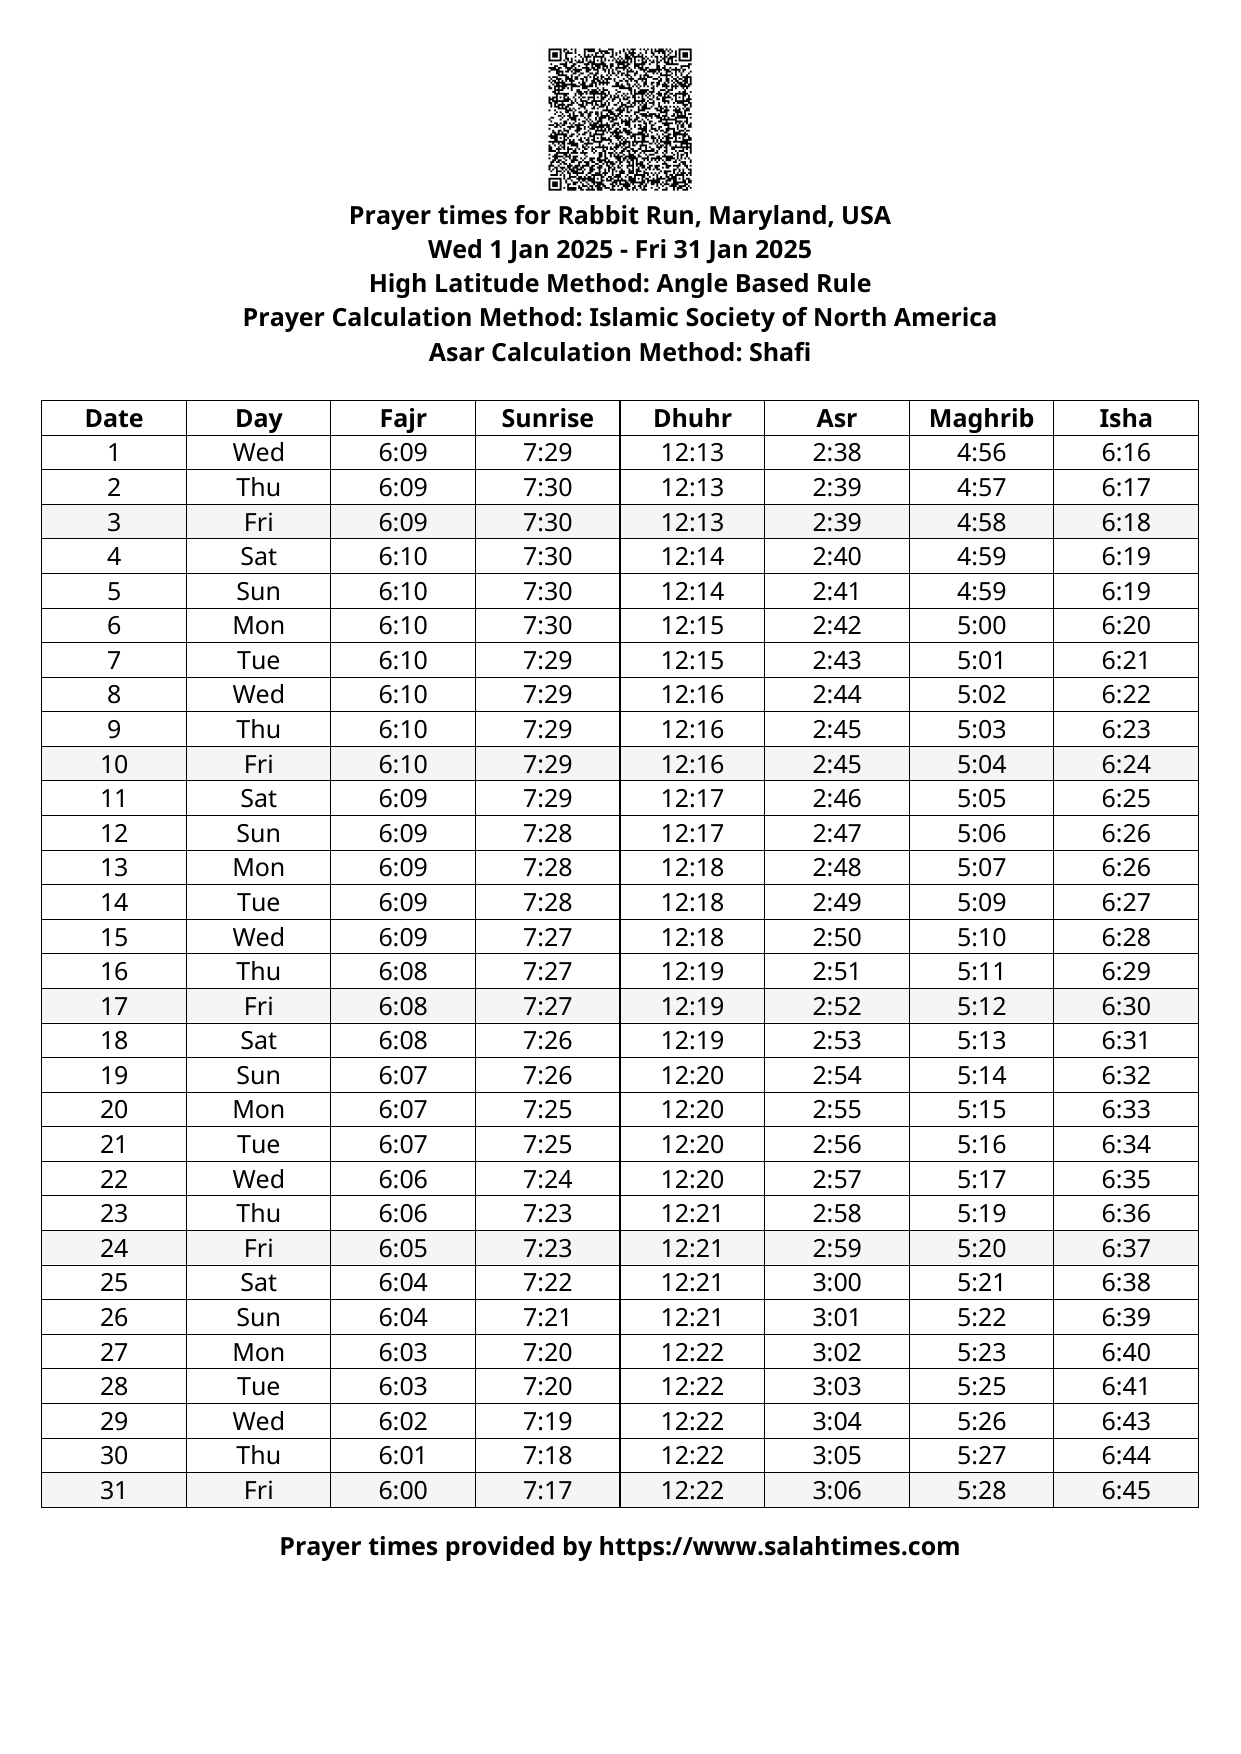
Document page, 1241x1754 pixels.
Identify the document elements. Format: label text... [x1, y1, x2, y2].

table_cell 12:18 [621, 920, 764, 953]
table_cell 12:17 [621, 781, 764, 815]
table_cell 2:54 [765, 1058, 909, 1092]
table_cell 5:13 [910, 1024, 1053, 1057]
text High Latitude Method: Angle Based Rule [42, 266, 1198, 300]
table_cell 6:24 [1054, 747, 1198, 780]
table_cell 4:57 [910, 470, 1053, 504]
table_cell 15 [42, 920, 186, 953]
table_cell 7:30 [476, 505, 619, 538]
table_cell 6:20 [1054, 609, 1198, 642]
table_cell 2:59 [765, 1231, 909, 1264]
table_cell 6:27 [1054, 885, 1198, 919]
table_cell 6:40 [1054, 1335, 1198, 1368]
table_cell 6:37 [1054, 1231, 1198, 1264]
table_cell 10 [42, 747, 186, 780]
table_cell 12:16 [621, 678, 764, 711]
table_cell 12:17 [621, 816, 764, 849]
table_cell 4:58 [910, 505, 1053, 538]
table_cell 12:19 [621, 1024, 764, 1057]
table_cell 6:08 [331, 1024, 475, 1057]
table_cell 6:45 [1054, 1473, 1198, 1507]
table_cell 7:23 [476, 1196, 619, 1230]
table_cell 2:56 [765, 1127, 909, 1161]
table_cell Fri [187, 1473, 330, 1507]
table_cell Mon [187, 851, 330, 884]
table_cell 5:05 [910, 781, 1053, 815]
table_cell 31 [42, 1473, 186, 1507]
table_cell 12:20 [621, 1162, 764, 1195]
table_cell 3:02 [765, 1335, 909, 1368]
table_cell Sun [187, 1058, 330, 1092]
table_cell 6:09 [331, 505, 475, 538]
table_cell 6:10 [331, 643, 475, 677]
table_cell 5:17 [910, 1162, 1053, 1195]
table_cell 6:05 [331, 1231, 475, 1264]
table_cell Mon [187, 609, 330, 642]
table_cell 6:34 [1054, 1127, 1198, 1161]
table_cell 7:30 [476, 539, 619, 573]
table_cell 5:26 [910, 1404, 1053, 1437]
table_cell 5:00 [910, 609, 1053, 642]
table_cell 7:27 [476, 954, 619, 988]
table_header Dhuhr [621, 401, 764, 434]
table_cell 5:03 [910, 712, 1053, 746]
table_cell Sun [187, 816, 330, 849]
table_cell 6:32 [1054, 1058, 1198, 1092]
table_cell 6:10 [331, 678, 475, 711]
table_cell 7:23 [476, 1231, 619, 1264]
table_cell 5:01 [910, 643, 1053, 677]
table_cell 6:07 [331, 1058, 475, 1092]
table_cell 6:33 [1054, 1093, 1198, 1126]
table_cell 7:25 [476, 1127, 619, 1161]
table_cell 29 [42, 1404, 186, 1437]
table_cell 3:03 [765, 1369, 909, 1403]
table_cell 7:20 [476, 1335, 619, 1368]
table_cell 4:56 [910, 436, 1053, 469]
table_cell 16 [42, 954, 186, 988]
table_cell 12:18 [621, 851, 764, 884]
table_cell 7:18 [476, 1439, 619, 1472]
table_cell 26 [42, 1300, 186, 1334]
table_cell 6:23 [1054, 712, 1198, 746]
table_cell 7:30 [476, 574, 619, 607]
table_cell Mon [187, 1093, 330, 1126]
table_cell Sun [187, 1300, 330, 1334]
table_cell 5:27 [910, 1439, 1053, 1472]
text Prayer times provided by https://www.salahtimes.com [42, 1528, 1198, 1563]
table_cell 6:10 [331, 609, 475, 642]
table_cell 11 [42, 781, 186, 815]
picture [542, 41, 699, 198]
table_cell 6:02 [331, 1404, 475, 1437]
table_cell 12:16 [621, 712, 764, 746]
table_cell 2:58 [765, 1196, 909, 1230]
table_cell 5:15 [910, 1093, 1053, 1126]
table_cell 7:28 [476, 885, 619, 919]
table_cell 6:26 [1054, 816, 1198, 849]
table_cell 12:14 [621, 574, 764, 607]
table_header Date [42, 401, 186, 434]
table_cell 7:29 [476, 678, 619, 711]
table_cell 5:16 [910, 1127, 1053, 1161]
table_cell 12 [42, 816, 186, 849]
table_cell 6:35 [1054, 1162, 1198, 1195]
table_cell 12:15 [621, 643, 764, 677]
table_cell 5:09 [910, 885, 1053, 919]
table_cell 6:29 [1054, 954, 1198, 988]
table_cell 12:22 [621, 1369, 764, 1403]
table_cell 6:08 [331, 989, 475, 1022]
table_cell 6:09 [331, 436, 475, 469]
table_cell 7:28 [476, 816, 619, 849]
table_cell 5:28 [910, 1473, 1053, 1507]
table_header Fajr [331, 401, 475, 434]
table_cell 2 [42, 470, 186, 504]
table_cell 6:44 [1054, 1439, 1198, 1472]
table_cell 12:22 [621, 1439, 764, 1472]
table_cell Wed [187, 436, 330, 469]
table_cell Tue [187, 1369, 330, 1403]
table_cell 5 [42, 574, 186, 607]
table_cell Fri [187, 747, 330, 780]
table_cell 7 [42, 643, 186, 677]
table_cell 14 [42, 885, 186, 919]
table_cell 2:39 [765, 470, 909, 504]
table_cell 7:22 [476, 1266, 619, 1299]
table_cell 20 [42, 1093, 186, 1126]
table_cell 4:59 [910, 574, 1053, 607]
table_cell Tue [187, 885, 330, 919]
table_cell 5:02 [910, 678, 1053, 711]
table_cell 6:04 [331, 1300, 475, 1334]
table_cell 2:43 [765, 643, 909, 677]
table_cell 7:29 [476, 643, 619, 677]
table_cell 2:46 [765, 781, 909, 815]
table_cell 1 [42, 436, 186, 469]
table_cell Thu [187, 712, 330, 746]
table_cell 6:21 [1054, 643, 1198, 677]
table_cell 5:11 [910, 954, 1053, 988]
table_cell 30 [42, 1439, 186, 1472]
table_cell 12:16 [621, 747, 764, 780]
table_cell 12:20 [621, 1127, 764, 1161]
table_cell 6:31 [1054, 1024, 1198, 1057]
table_cell 6:09 [331, 885, 475, 919]
table_cell 2:57 [765, 1162, 909, 1195]
table_cell Wed [187, 920, 330, 953]
table_cell Thu [187, 954, 330, 988]
table_cell 3:04 [765, 1404, 909, 1437]
table_cell 2:42 [765, 609, 909, 642]
table_cell 3 [42, 505, 186, 538]
table_cell 7:29 [476, 781, 619, 815]
table_cell 6:00 [331, 1473, 475, 1507]
table_cell 7:29 [476, 436, 619, 469]
table_cell 6:04 [331, 1266, 475, 1299]
table_cell Tue [187, 1127, 330, 1161]
table_cell 6:10 [331, 747, 475, 780]
table_cell Thu [187, 470, 330, 504]
table_cell 2:51 [765, 954, 909, 988]
table_cell 5:20 [910, 1231, 1053, 1264]
table_cell 12:20 [621, 1058, 764, 1092]
table_cell 6 [42, 609, 186, 642]
text Prayer Calculation Method: Islamic Society of North America [42, 300, 1198, 334]
table_cell 6:26 [1054, 851, 1198, 884]
table_cell 2:49 [765, 885, 909, 919]
table_cell 6:09 [331, 470, 475, 504]
table_cell 4 [42, 539, 186, 573]
table_cell 6:17 [1054, 470, 1198, 504]
table_cell 12:22 [621, 1473, 764, 1507]
table_cell 7:19 [476, 1404, 619, 1437]
table_cell Wed [187, 1404, 330, 1437]
table_cell 2:47 [765, 816, 909, 849]
table_cell 8 [42, 678, 186, 711]
table_cell 7:20 [476, 1369, 619, 1403]
table_cell 6:09 [331, 781, 475, 815]
table_cell 12:21 [621, 1266, 764, 1299]
table_cell 12:21 [621, 1300, 764, 1334]
table_cell 5:22 [910, 1300, 1053, 1334]
table_cell 17 [42, 989, 186, 1022]
table_cell 6:03 [331, 1369, 475, 1403]
table_cell 6:01 [331, 1439, 475, 1472]
table_cell 7:26 [476, 1058, 619, 1092]
table_cell 12:22 [621, 1404, 764, 1437]
table_cell Wed [187, 678, 330, 711]
table_cell 5:12 [910, 989, 1053, 1022]
table_cell Sat [187, 1266, 330, 1299]
table_cell 7:27 [476, 920, 619, 953]
table_cell 6:16 [1054, 436, 1198, 469]
table_cell 7:30 [476, 609, 619, 642]
table_cell 27 [42, 1335, 186, 1368]
table_cell 12:21 [621, 1231, 764, 1264]
table_cell 12:13 [621, 436, 764, 469]
table_cell 6:09 [331, 816, 475, 849]
table_cell 6:06 [331, 1196, 475, 1230]
table_cell 12:13 [621, 505, 764, 538]
table_cell Fri [187, 989, 330, 1022]
table_cell 7:17 [476, 1473, 619, 1507]
table_cell 2:45 [765, 712, 909, 746]
table_cell 7:30 [476, 470, 619, 504]
table_cell 12:13 [621, 470, 764, 504]
table_cell 2:38 [765, 436, 909, 469]
table_cell 5:06 [910, 816, 1053, 849]
table_cell 5:14 [910, 1058, 1053, 1092]
table_cell 6:07 [331, 1127, 475, 1161]
table_header Isha [1054, 401, 1198, 434]
text Wed 1 Jan 2025 - Fri 31 Jan 2025 [42, 232, 1198, 266]
table_cell 25 [42, 1266, 186, 1299]
table_cell 3:06 [765, 1473, 909, 1507]
table_cell Sat [187, 539, 330, 573]
table_cell 5:10 [910, 920, 1053, 953]
table_cell 7:27 [476, 989, 619, 1022]
table_header Day [187, 401, 330, 434]
table_cell 6:28 [1054, 920, 1198, 953]
table_header Maghrib [910, 401, 1053, 434]
table_cell Mon [187, 1335, 330, 1368]
table_cell 7:26 [476, 1024, 619, 1057]
table_cell Sun [187, 574, 330, 607]
table_cell 2:41 [765, 574, 909, 607]
table_cell 2:40 [765, 539, 909, 573]
table_cell 6:41 [1054, 1369, 1198, 1403]
table_cell 5:04 [910, 747, 1053, 780]
table_cell Wed [187, 1162, 330, 1195]
table_cell 12:15 [621, 609, 764, 642]
table_cell 6:19 [1054, 539, 1198, 573]
table_cell 2:50 [765, 920, 909, 953]
table_cell Thu [187, 1196, 330, 1230]
table_cell 23 [42, 1196, 186, 1230]
text Prayer times for Rabbit Run, Maryland, USA [42, 198, 1198, 232]
table_cell 2:52 [765, 989, 909, 1022]
table_cell 6:10 [331, 574, 475, 607]
table_cell 3:00 [765, 1266, 909, 1299]
table_cell 13 [42, 851, 186, 884]
table_cell 2:45 [765, 747, 909, 780]
table_cell 28 [42, 1369, 186, 1403]
table_cell 19 [42, 1058, 186, 1092]
table_cell 18 [42, 1024, 186, 1057]
table_cell 7:29 [476, 747, 619, 780]
table_cell 6:08 [331, 954, 475, 988]
table_cell 6:25 [1054, 781, 1198, 815]
table_cell 7:28 [476, 851, 619, 884]
table_cell 6:22 [1054, 678, 1198, 711]
table_cell 6:38 [1054, 1266, 1198, 1299]
table_cell 5:07 [910, 851, 1053, 884]
table_cell 6:09 [331, 851, 475, 884]
table_cell 7:24 [476, 1162, 619, 1195]
table_cell 5:21 [910, 1266, 1053, 1299]
table_cell Sat [187, 1024, 330, 1057]
table_cell 12:19 [621, 954, 764, 988]
table_header Sunrise [476, 401, 619, 434]
table_cell 7:21 [476, 1300, 619, 1334]
table_cell Tue [187, 643, 330, 677]
table_cell Fri [187, 505, 330, 538]
table_cell 12:21 [621, 1196, 764, 1230]
table_cell 2:44 [765, 678, 909, 711]
table_cell 12:18 [621, 885, 764, 919]
table_cell Sat [187, 781, 330, 815]
table_cell 6:36 [1054, 1196, 1198, 1230]
table_cell Thu [187, 1439, 330, 1472]
table_cell 5:19 [910, 1196, 1053, 1230]
table_cell 6:07 [331, 1093, 475, 1126]
table_cell 6:43 [1054, 1404, 1198, 1437]
table_cell 7:25 [476, 1093, 619, 1126]
table_cell 12:14 [621, 539, 764, 573]
table_cell 12:22 [621, 1335, 764, 1368]
table_cell 12:19 [621, 989, 764, 1022]
table_cell 5:25 [910, 1369, 1053, 1403]
table_cell Fri [187, 1231, 330, 1264]
table_cell 2:53 [765, 1024, 909, 1057]
table_cell 22 [42, 1162, 186, 1195]
table_cell 2:55 [765, 1093, 909, 1126]
table_cell 7:29 [476, 712, 619, 746]
table_cell 6:19 [1054, 574, 1198, 607]
table_cell 4:59 [910, 539, 1053, 573]
table_cell 6:10 [331, 539, 475, 573]
table_cell 2:39 [765, 505, 909, 538]
table_cell 6:18 [1054, 505, 1198, 538]
table_cell 6:06 [331, 1162, 475, 1195]
table_cell 6:09 [331, 920, 475, 953]
table_cell 24 [42, 1231, 186, 1264]
table_cell 5:23 [910, 1335, 1053, 1368]
table_cell 21 [42, 1127, 186, 1161]
table_cell 9 [42, 712, 186, 746]
text Asar Calculation Method: Shafi [42, 334, 1198, 368]
table_cell 3:05 [765, 1439, 909, 1472]
table_cell 2:48 [765, 851, 909, 884]
table_cell 3:01 [765, 1300, 909, 1334]
table_cell 6:30 [1054, 989, 1198, 1022]
table_cell 6:03 [331, 1335, 475, 1368]
table_header Asr [765, 401, 909, 434]
table_cell 6:10 [331, 712, 475, 746]
table_cell 6:39 [1054, 1300, 1198, 1334]
table_cell 12:20 [621, 1093, 764, 1126]
